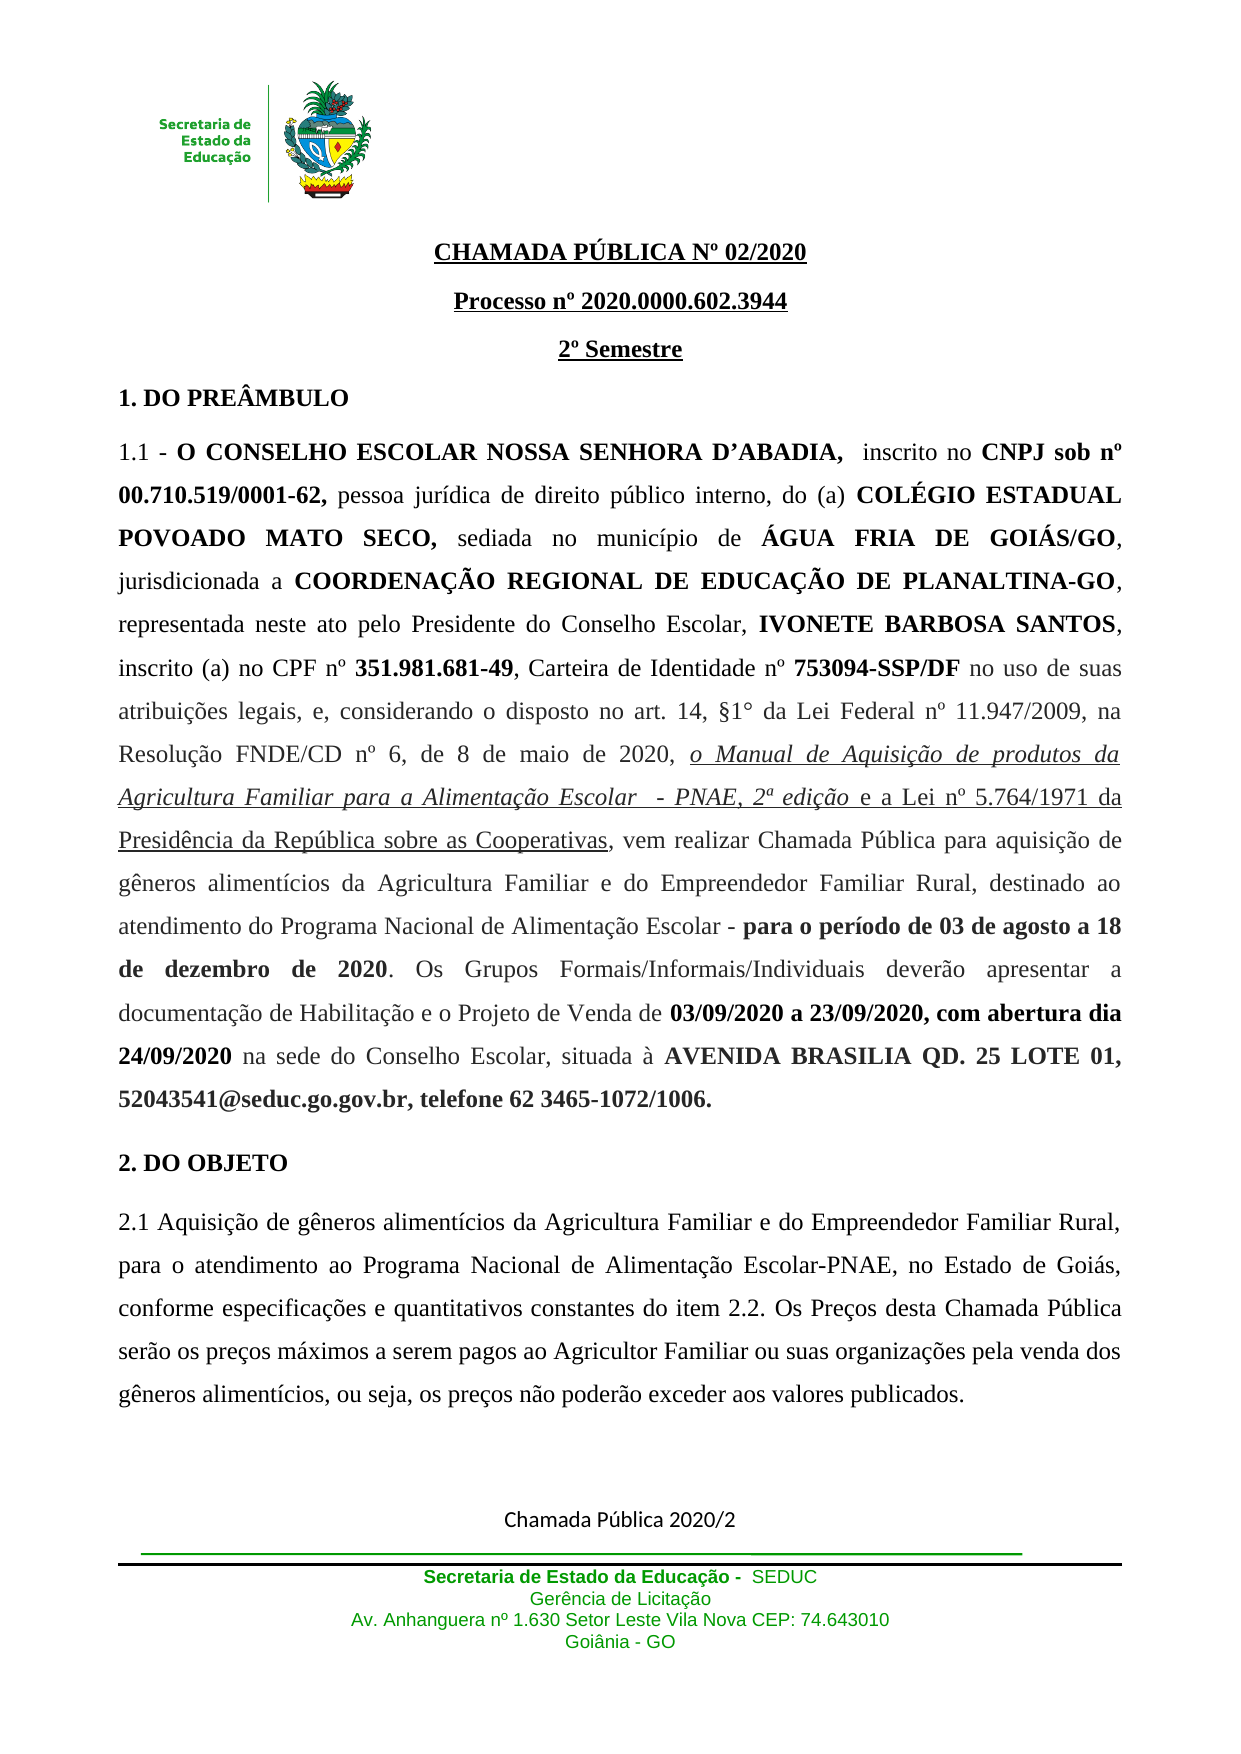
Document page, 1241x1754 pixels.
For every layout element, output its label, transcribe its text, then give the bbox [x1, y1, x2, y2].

picture [118, 73, 412, 210]
text 1.1 - O CONSELHO ESCOLAR NOSSA SENHORA D’ABADIA, inscrito no CNPJ sob nº 00.710.519/0001-62, pessoa jurídica de direito público interno, do (a) COLÉGIO ESTADUAL POVOADO MATO SECO, sediada no município de ÁGUA FRIA DE GOIÁS/GO, jurisdicionada a COORDENAÇÃO REGIONAL DE EDUCAÇÃO DE PLANALTINA-GO, representada neste ato pelo Presidente do Conselho Escolar, IVONETE BARBOSA SANTOS, inscrito (a) no CPF nº 351.981.681-49, Carteira de Identidade nº 753094-SSP/DF no uso de suas atribuições legais, e, considerando o disposto no art. 14, §1° da Lei Federal nº 11.947/2009, na Resolução FNDE/CD nº 6, de 8 de maio de 2020, o Manual de Aquisição de produtos da Agricultura Familiar para a Alimentação Escolar - PNAE, 2ª edição e a Lei nº 5.764/1971 da Presidência da República sobre as Cooperativas, vem realizar Chamada Pública para aquisição de gêneros alimentícios da Agricultura Familiar e do Empreendedor Familiar Rural, destinado ao atendimento do Programa Nacional de Alimentação Escolar - para o período de 03 de agosto a 18 de dezembro de 2020. Os Grupos Formais/Informais/Individuais deverão apresentar a documentação de Habilitação e o Projeto de Venda de 03/09/2020 a 23/09/2020, com abertura dia 24/09/2020 na sede do Conselho Escolar, situada à AVENIDA BRASILIA QD. 25 LOTE 01, 52043541@seduc.go.gov.br, telefone 62 3465-1072/1006. [118, 437, 1122, 807]
text 2.1 Aquisição de gêneros alimentícios da Agricultura Familiar e do Empreendedor Familiar Rural, para o atendimento ao Programa Nacional de Alimentação Escolar-PNAE, no Estado de Goiás, conforme especificações e quantitativos constantes do item 2.2. Os Preços desta Chamada Pública serão os preços máximos a serem pagos ao Agricultor Familiar ou suas organizações pela venda dos gêneros alimentícios, ou seja, os preços não poderão exceder aos valores publicados. [118, 1207, 1122, 1408]
text 2. DO OBJETO [118, 1148, 1122, 1177]
text Processo nº 2020.0000.602.3944 [118, 286, 1122, 314]
text 1.1 - O CONSELHO ESCOLAR NOSSA SENHORA D’ABADIA, inscrito no CNPJ sob nº 00.710.519/0001-62, pessoa jurídica de direito público interno, do (a) COLÉGIO ESTADUAL POVOADO MATO SECO, sediada no município de ÁGUA FRIA DE GOIÁS/GO, jurisdicionada a COORDENAÇÃO REGIONAL DE EDUCAÇÃO DE PLANALTINA-GO, representada neste ato pelo Presidente do Conselho Escolar, IVONETE BARBOSA SANTOS, inscrito (a) no CPF nº 351.981.681-49, Carteira de Identidade nº 753094-SSP/DF no uso de suas atribuições legais, e, considerando o disposto no art. 14, §1° da Lei Federal nº 11.947/2009, na Resolução FNDE/CD nº 6, de 8 de maio de 2020, o Manual de Aquisição de produtos da Agricultura Familiar para a Alimentação Escolar - PNAE, 2ª edição e a Lei nº 5.764/1971 da Presidência da República sobre as Cooperativas, vem realizar Chamada Pública para aquisição de gêneros alimentícios da Agricultura Familiar e do Empreendedor Familiar Rural, destinado ao atendimento do Programa Nacional de Alimentação Escolar - para o período de 03 de agosto a 18 de dezembro de 2020. Os Grupos Formais/Informais/Individuais deverão apresentar a documentação de Habilitação e o Projeto de Venda de 03/09/2020 a 23/09/2020, com abertura dia 24/09/2020 na sede do Conselho Escolar, situada à AVENIDA BRASILIA QD. 25 LOTE 01, 52043541@seduc.go.gov.br, telefone 62 3465-1072/1006. [118, 808, 1122, 1113]
text 2º Semestre [118, 334, 1122, 363]
text CHAMADA PÚBLICA Nº 02/2020 [118, 237, 1122, 266]
text 1. DO PREÂMBULO [118, 383, 1122, 412]
